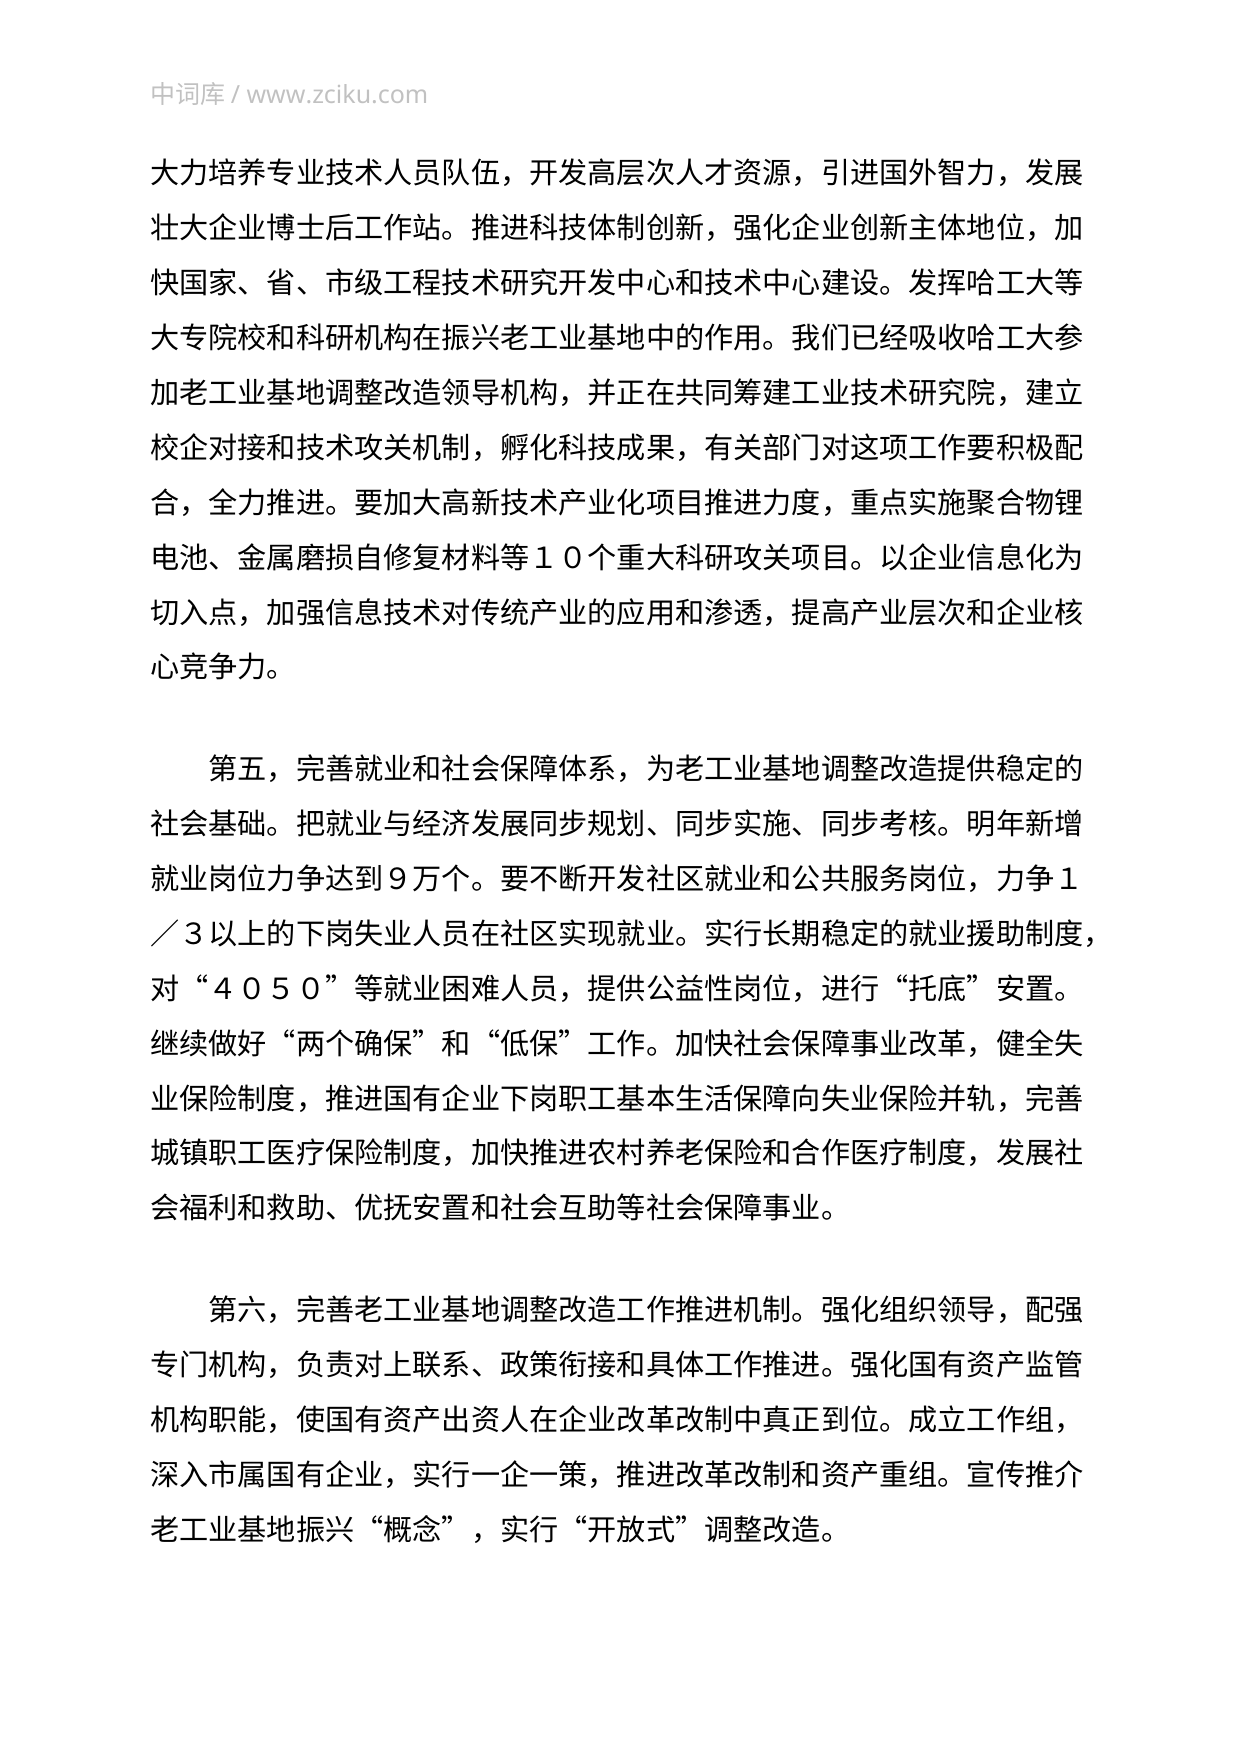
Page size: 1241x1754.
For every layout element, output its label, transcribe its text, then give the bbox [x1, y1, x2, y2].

text 第五，完善就业和社会保障体系，为老工业基地调整改造提供稳定的社会基础。把就业与经济发展同步规划、同步实施、同步考核。明年新增就业岗位力争达到９万个。要不断开发社区就业和公共服务岗位，力争１／３以上的下岗失业人员在社区实现就业。实行长期稳定的就业援助制度，对“４０５０”等就业困难人员，提供公益性岗位，进行“托底”安置。继续做好“两个确保”和“低保”工作。加快社会保障事业改革，健全失业保险制度，推进国有企业下岗职工基本生活保障向失业保险并轨，完善城镇职工医疗保险制度，加快推进农村养老保险和合作医疗制度，发展社会福利和救助、优抚安置和社会互助等社会保障事业。 [150, 746, 1090, 1227]
text 第六，完善老工业基地调整改造工作推进机制。强化组织领导，配强专门机构，负责对上联系、政策衔接和具体工作推进。强化国有资产监管机构职能，使国有资产出资人在企业改革改制中真正到位。成立工作组，深入市属国有企业，实行一企一策，推进改革改制和资产重组。宣传推介老工业基地振兴“概念”，实行“开放式”调整改造。 [150, 1287, 1090, 1549]
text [150, 150, 1090, 686]
